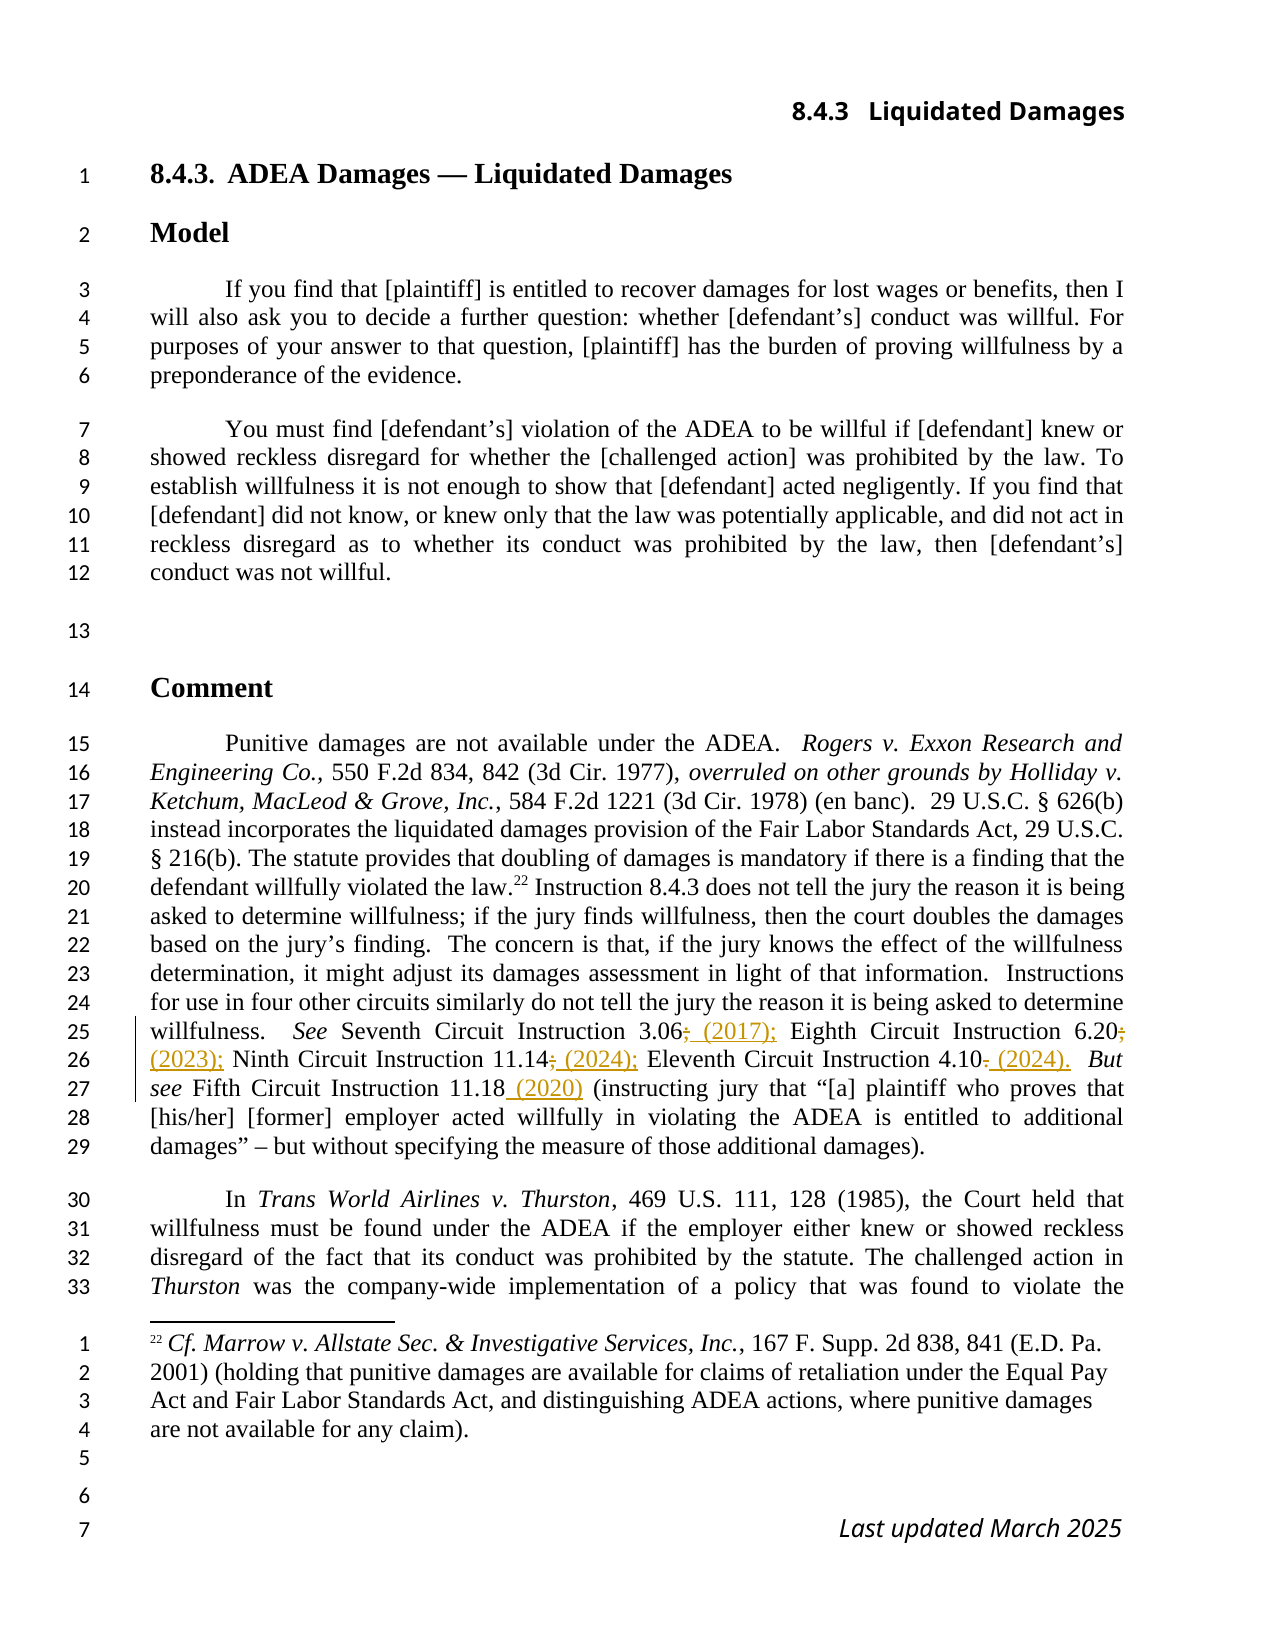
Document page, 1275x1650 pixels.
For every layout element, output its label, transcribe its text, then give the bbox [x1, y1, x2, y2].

text You must find [defendant’s] violation of the ADEA to be willful if [defendant] knew or showed reckless disregard for whether the [challenged action] was prohibited by the law. To establish willfulness it is not enough to show that [defendant] acted negligently. If you find that [defendant] did not know, or knew only that the law was potentially applicable, and did not act in reckless disregard as to whether its conduct was prohibited by the law, then [defendant’s] conduct was not willful. [150, 414, 1125, 586]
text Model [150, 215, 1125, 249]
text Punitive damages are not available under the ADEA. Rogers v. Exxon Research and Engineering Co., 550 F.2d 834, 842 (3d Cir. 1977), overruled on other grounds by Holliday v. Ketchum, MacLeod & Grove, Inc., 584 F.2d 1221 (3d Cir. 1978) (en banc). 29 U.S.C. § 626(b) instead incorporates the liquidated damages provision of the Fair Labor Standards Act, 29 U.S.C. § 216(b). The statute provides that doubling of damages is mandatory if there is a finding that the defendant willfully violated the law. Instruction 8.4.3 does not tell the jury the reason it is being asked to determine willfulness; if the jury finds willfulness, then the court doubles the damages based on the jury’s finding. The concern is that, if the jury knows the effect of the willfulness determination, it might adjust its damages assessment in light of that information. Instructions for use in four other circuits similarly do not tell the jury the reason it is being asked to determine willfulness. See Seventh Circuit Instruction 3.06 Eighth Circuit Instruction 6.20 Ninth Circuit Instruction 11.14 Eleventh Circuit Instruction 4.10 But see Fifth Circuit Instruction 11.18 (instructing jury that “[a] plaintiff who proves that [his/her] [former] employer acted willfully in violating the ADEA is entitled to additional damages” – but without specifying the measure of those additional damages). [150, 728, 1125, 1159]
text 8.4.3. ADEA Damages — Liquidated Damages [150, 157, 1125, 190]
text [150, 1184, 1125, 1299]
text If you find that [plaintiff] is entitled to recover damages for lost wages or benefits, then I will also ask you to decide a further question: whether [defendant’s] conduct was willful. For purposes of your answer to that question, [plaintiff] has the burden of proving willfulness by a preponderance of the evidence. [150, 274, 1125, 389]
text Comment [150, 670, 1125, 703]
